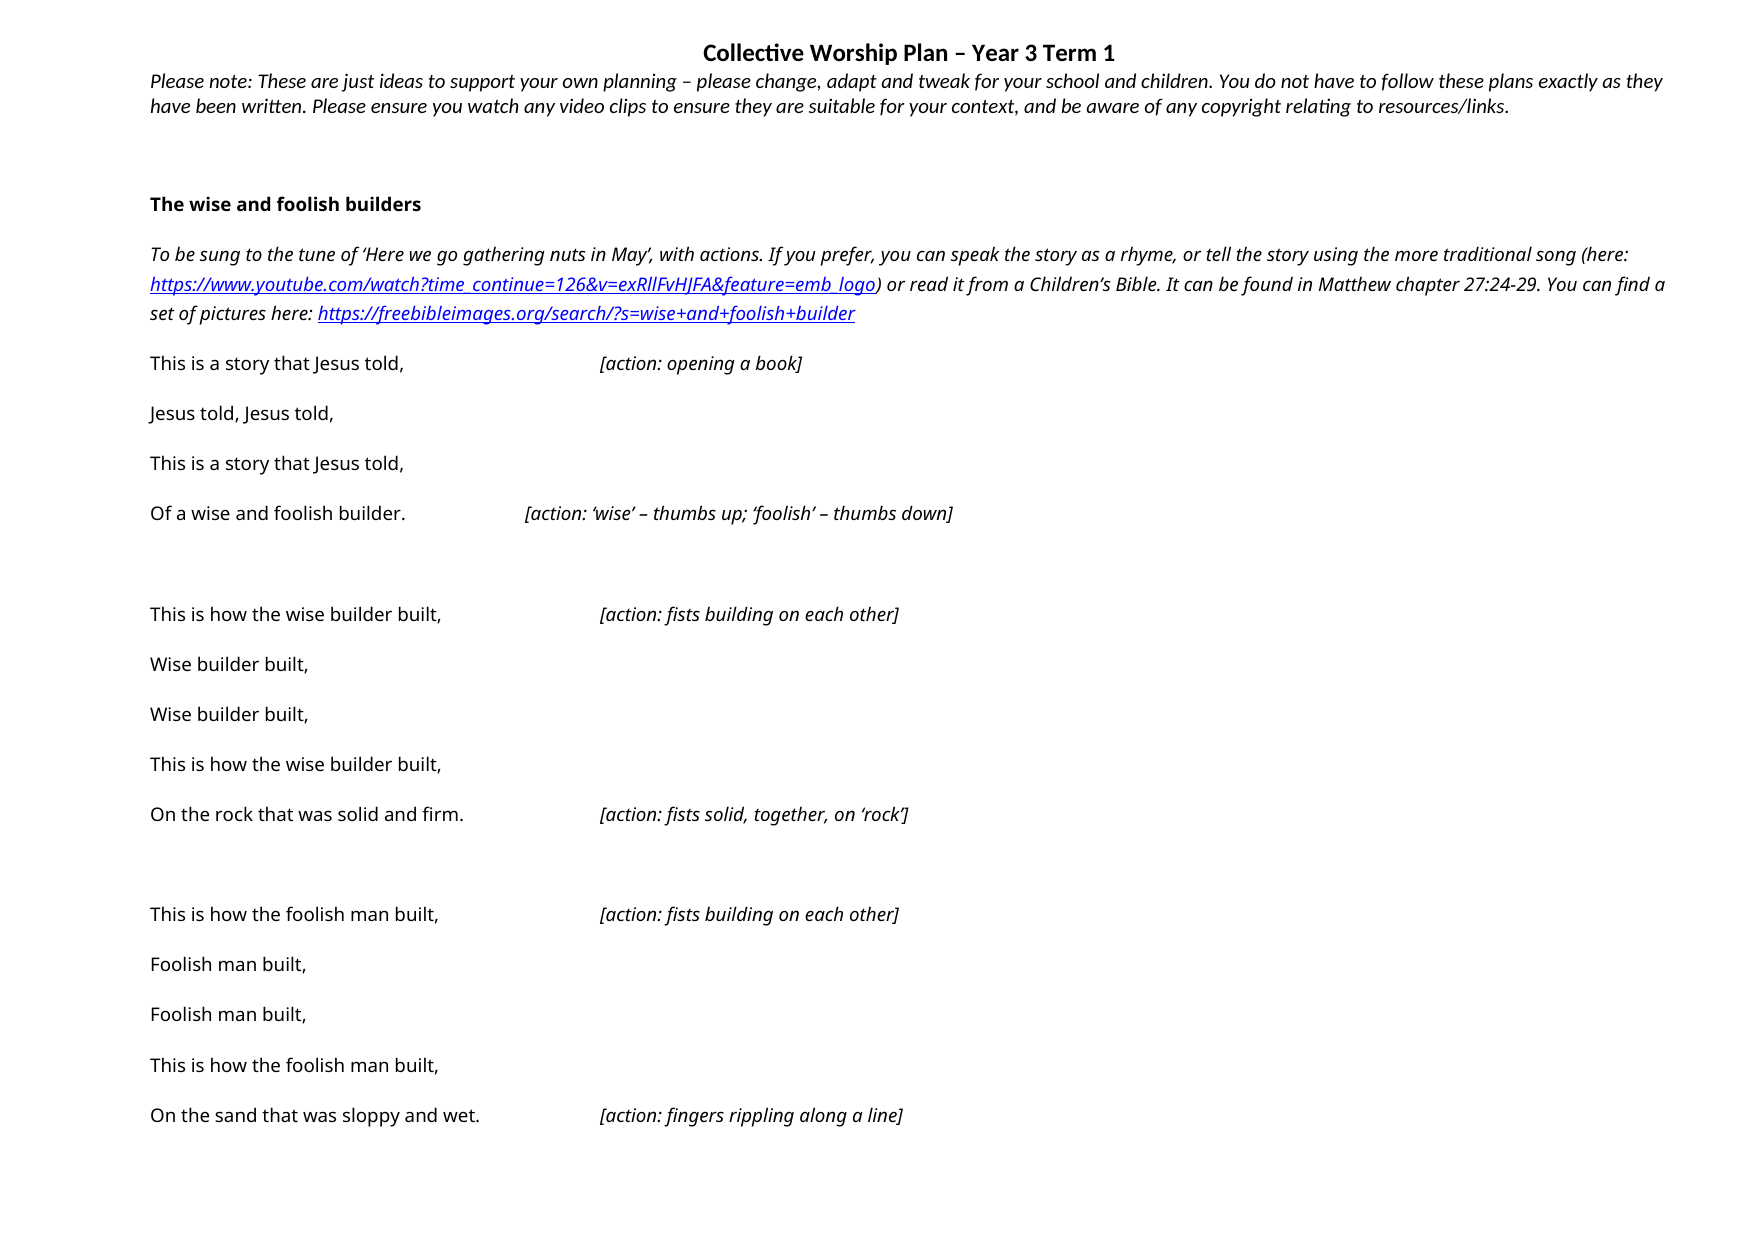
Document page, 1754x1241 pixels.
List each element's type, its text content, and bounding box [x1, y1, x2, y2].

text To be sung to the tune of ‘Here we go gathering nuts in May’, with actions. If you prefer, you can speak the story as a rhyme, or tell the story using the more traditional song (here: https://www.youtube.com/watch?time_continue=126&v=exRllFvHJFA&feature=emb_logo) or read it from a Children’s Bible. It can be found in Matthew chapter 27:24-29. You can find a set of pictures here: https://freebibleimages.org/search/?s=wise+and+foolish+builder [150, 242, 1668, 326]
text On the rock that was solid and firm. [action: fists solid, together, on ‘rock’] [150, 801, 1668, 827]
text Of a wise and foolish builder. [action: ‘wise’ – thumbs up; ‘foolish’ – thumbs down] [150, 501, 1668, 526]
text Foolish man built, [150, 952, 1668, 977]
text The wise and foolish builders [150, 192, 1668, 217]
text On the sand that was sloppy and wet. [action: fingers rippling along a line] [150, 1102, 1668, 1127]
text This is how the foolish man built, [action: fists building on each other] [150, 902, 1668, 927]
text Wise builder built, [150, 651, 1668, 677]
text This is how the foolish man built, [150, 1052, 1668, 1077]
text This is how the wise builder built, [action: fists building on each other] [150, 601, 1668, 626]
text This is how the wise builder built, [150, 751, 1668, 777]
text This is a story that Jesus told, [action: opening a book] [150, 350, 1668, 376]
text Foolish man built, [150, 1002, 1668, 1027]
text This is a story that Jesus told, [150, 451, 1668, 476]
text Jesus told, Jesus told, [150, 401, 1668, 426]
text Wise builder built, [150, 701, 1668, 727]
